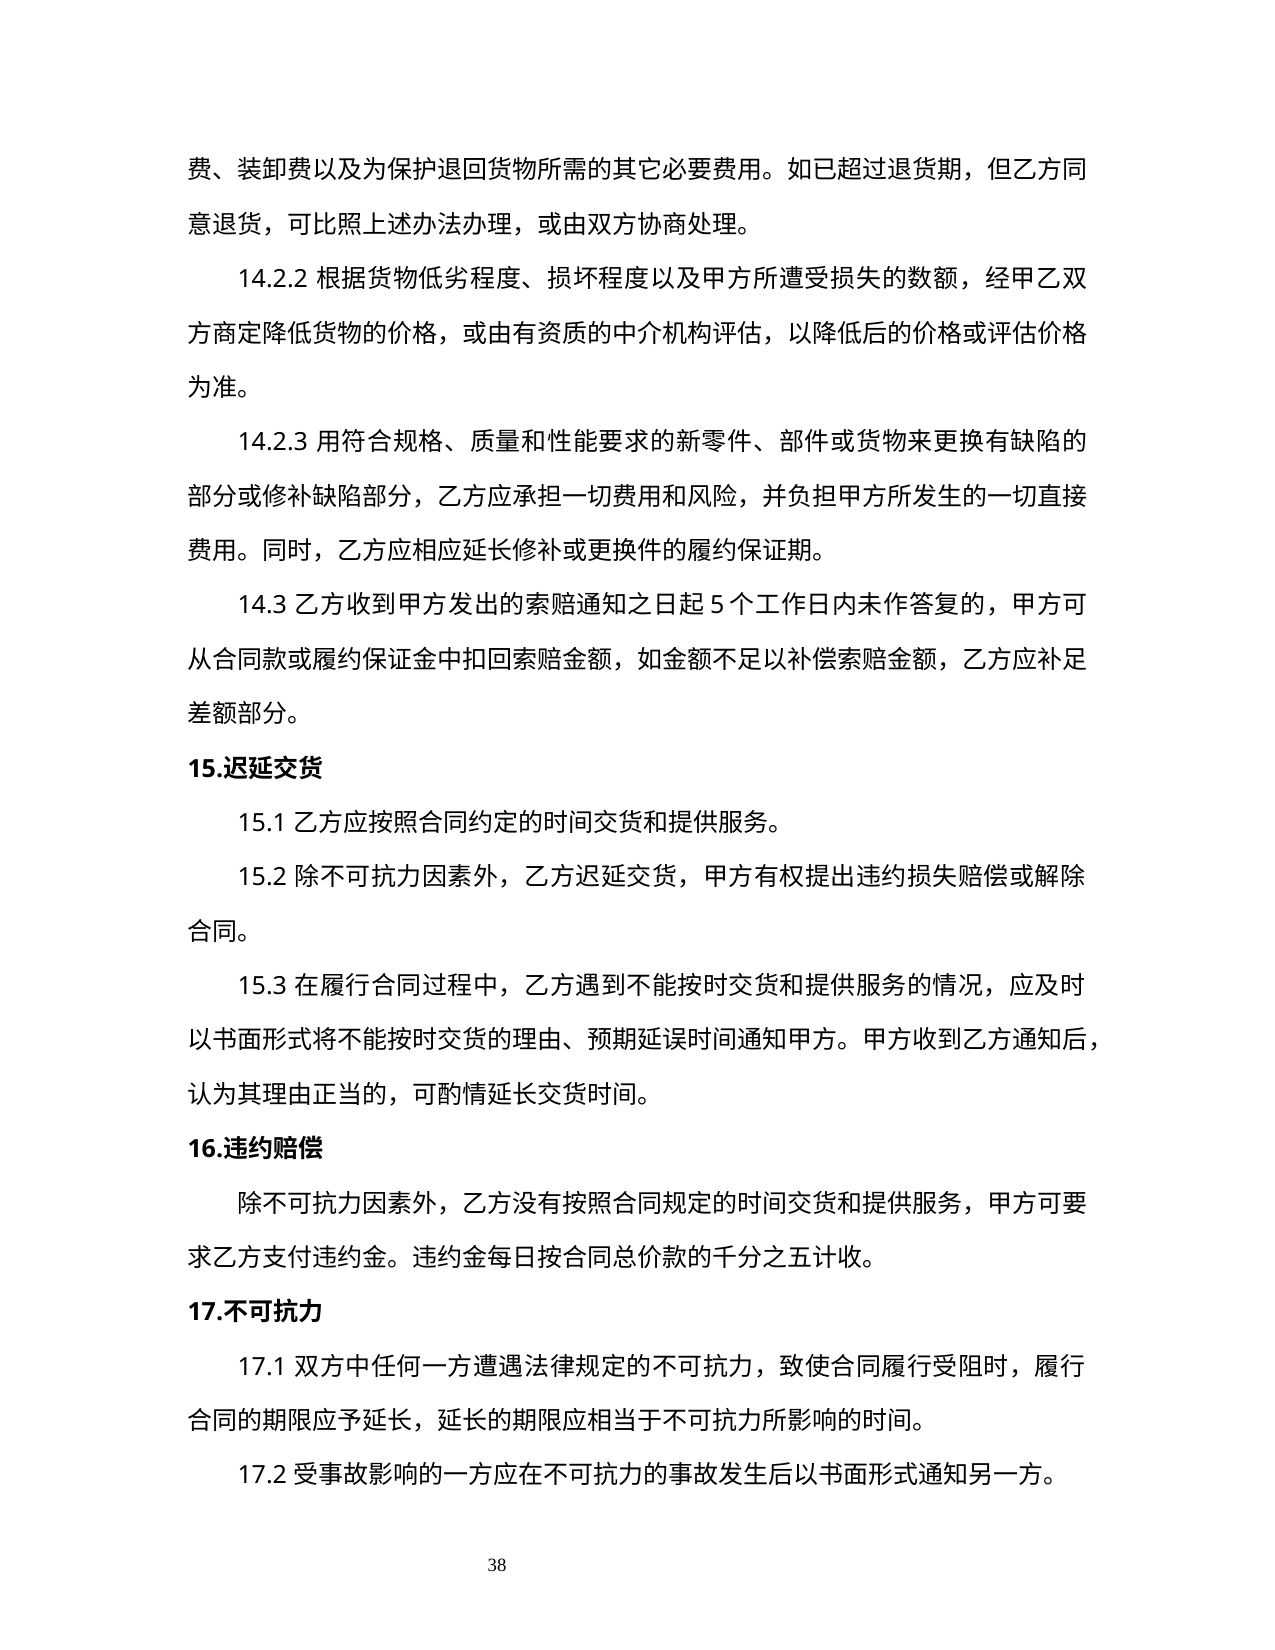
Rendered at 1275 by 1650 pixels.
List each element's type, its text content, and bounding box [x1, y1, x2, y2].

text 15.1 乙方应按照合同约定的时间交货和提供服务。 [187, 802, 1088, 839]
text 除不可抗力因素外，乙方没有按照合同规定的时间交货和提供服务，甲方可要求乙方支付违约金。违约金每日按合同总价款的千分之五计收。 [187, 1183, 1088, 1274]
text 16.违约赔偿 [187, 1129, 1088, 1165]
text 17.2 受事故影响的一方应在不可抗力的事故发生后以书面形式通知另一方。 [187, 1455, 1088, 1491]
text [187, 150, 1088, 241]
text 15.3 在履行合同过程中，乙方遇到不能按时交货和提供服务的情况，应及时以书面形式将不能按时交货的理由、预期延误时间通知甲方。甲方收到乙方通知后，认为其理由正当的，可酌情延长交货时间。 [187, 966, 1088, 1111]
text 17.不可抗力 [187, 1292, 1088, 1328]
text 14.2.2 根据货物低劣程度、损坏程度以及甲方所遭受损失的数额，经甲乙双方商定降低货物的价格，或由有资质的中介机构评估，以降低后的价格或评估价格为准。 [187, 259, 1088, 404]
text 17.1 双方中任何一方遭遇法律规定的不可抗力，致使合同履行受阻时，履行合同的期限应予延长，延长的期限应相当于不可抗力所影响的时间。 [187, 1346, 1088, 1437]
text 15.迟延交货 [187, 748, 1088, 784]
text 15.2 除不可抗力因素外，乙方迟延交货，甲方有权提出违约损失赔偿或解除合同。 [187, 857, 1088, 947]
text 14.3 乙方收到甲方发出的索赔通知之日起5个工作日内未作答复的，甲方可从合同款或履约保证金中扣回索赔金额，如金额不足以补偿索赔金额，乙方应补足差额部分。 [187, 585, 1088, 730]
text 14.2.3 用符合规格、质量和性能要求的新零件、部件或货物来更换有缺陷的部分或修补缺陷部分，乙方应承担一切费用和风险，并负担甲方所发生的一切直接费用。同时，乙方应相应延长修补或更换件的履约保证期。 [187, 422, 1088, 567]
